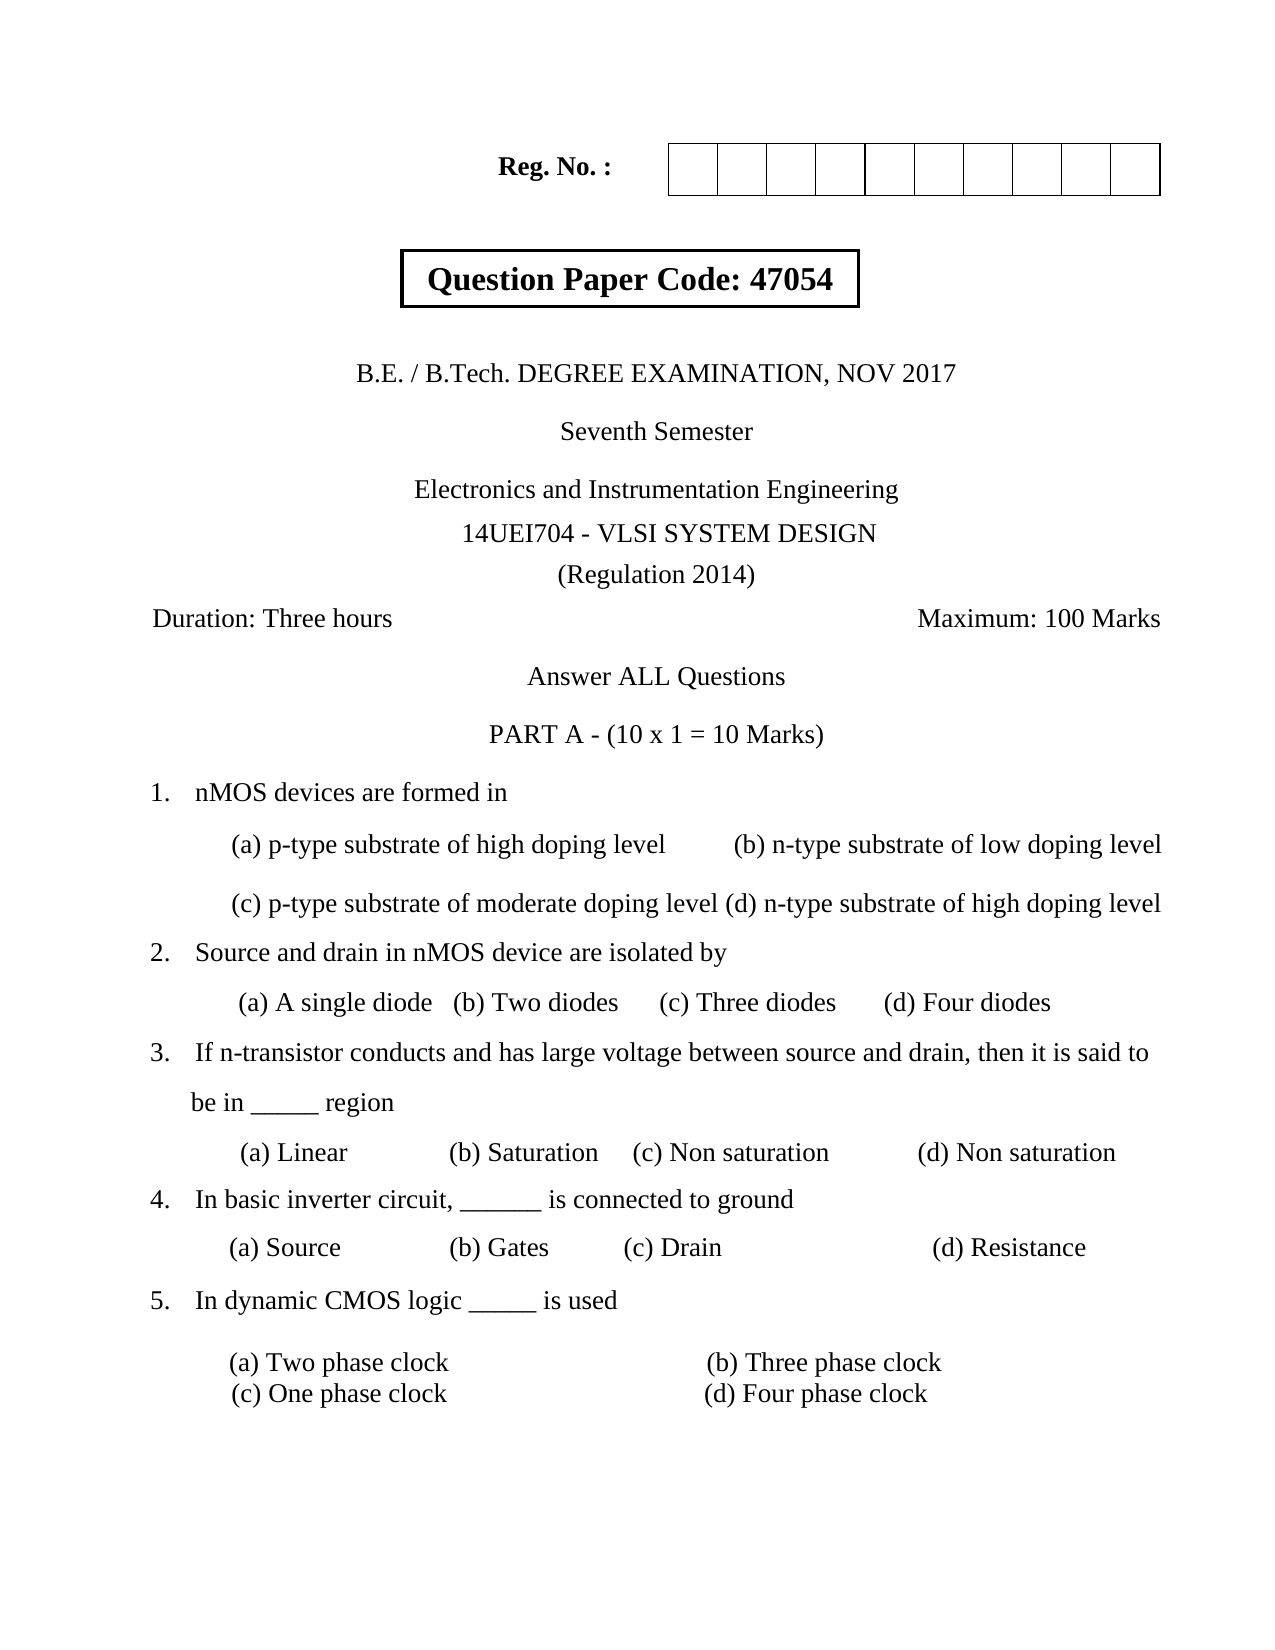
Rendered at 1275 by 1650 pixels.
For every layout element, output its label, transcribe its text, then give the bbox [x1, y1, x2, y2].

table_header [669, 144, 717, 194]
text PART A - (10 x 1 = 10 Marks) [150, 718, 1162, 749]
table_header [1111, 144, 1159, 194]
table_header [816, 144, 864, 194]
table_header [1062, 144, 1110, 194]
table_header [866, 144, 914, 194]
text (c) One phase clock (d) Four phase clock [150, 1377, 1162, 1408]
text 2. Source and drain in nMOS device are isolated by [150, 936, 1162, 968]
table_header [767, 144, 815, 194]
text Reg. No. : [150, 150, 668, 181]
text (a) Two phase clock (b) Three phase clock [150, 1346, 1162, 1377]
text (a) Source (b) Gates (c) Drain (d) Resistance [150, 1231, 1162, 1262]
text 4. In basic inverter circuit, ______ is connected to ground [150, 1183, 1162, 1214]
text B.E. / B.Tech. DEGREE EXAMINATION, NOV 2017 [150, 357, 1162, 388]
text (c) p-type substrate of moderate doping level (d) n-type substrate of high doping level [150, 887, 1162, 918]
text 5. In dynamic CMOS logic _____ is used [150, 1284, 1162, 1315]
text (a) A single diode (b) Two diodes (c) Three diodes (d) Four diodes [150, 986, 1162, 1017]
text 1. nMOS devices are formed in [150, 777, 1162, 808]
table_header [915, 144, 963, 194]
text Duration: Three hours Maximum: 100 Marks [150, 602, 1162, 633]
text 14UEI704 - VLSI SYSTEM DESIGN [150, 517, 1162, 548]
text (a) Linear (b) Saturation (c) Non saturation (d) Non saturation [150, 1136, 1162, 1167]
table_header [718, 144, 766, 194]
text be in _____ region [150, 1086, 1162, 1117]
text 3. If n-transistor conducts and has large voltage between source and drain, then it is said to [150, 1036, 1162, 1067]
text Electronics and Instrumentation Engineering [150, 473, 1162, 504]
text Answer ALL Questions [150, 660, 1162, 691]
text Seventh Semester [150, 415, 1162, 446]
table_header [964, 144, 1012, 194]
table_header [1013, 144, 1061, 194]
text (a) p-type substrate of high doping level (b) n-type substrate of low doping level [150, 828, 1162, 860]
text (Regulation 2014) [150, 558, 1162, 590]
